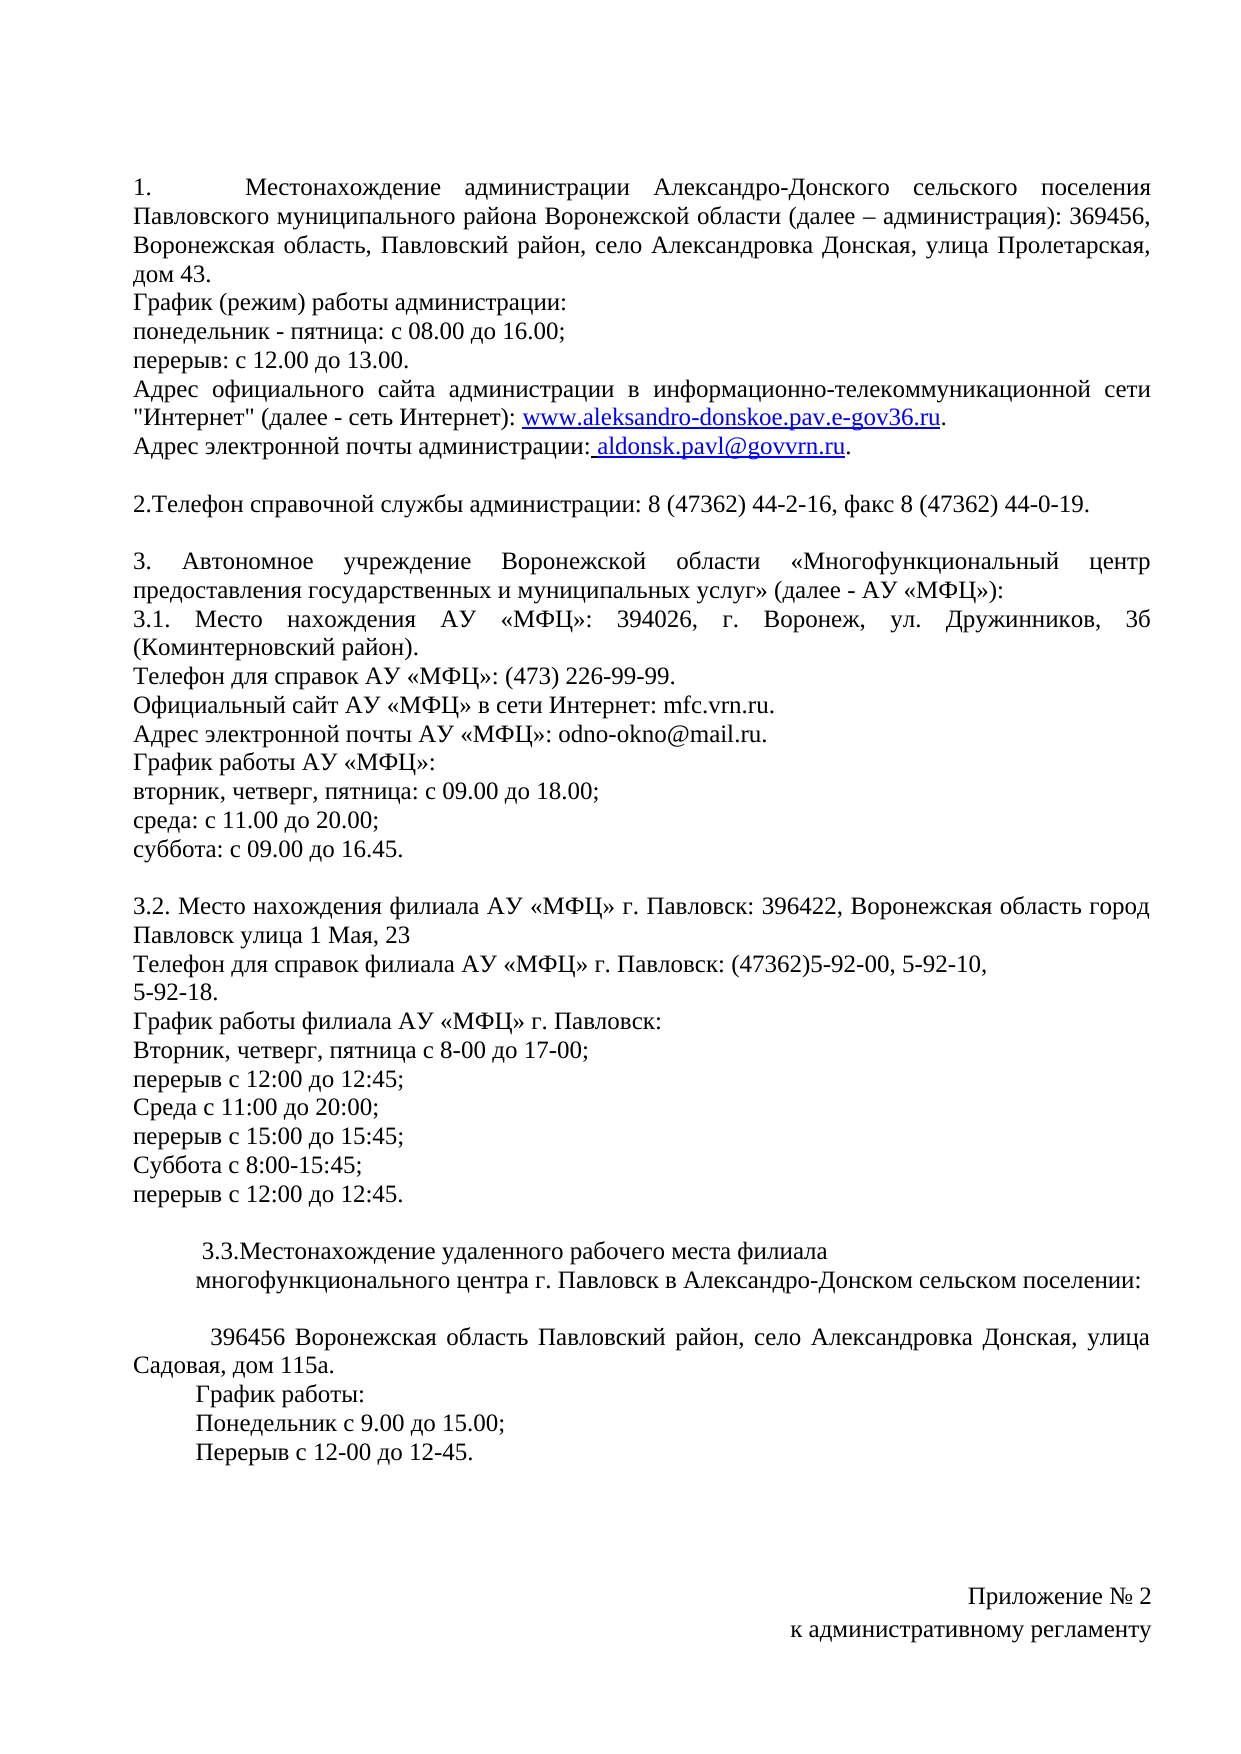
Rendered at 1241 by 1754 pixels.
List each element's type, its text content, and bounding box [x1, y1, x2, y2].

text Официальный сайт АУ «МФЦ» в сети Интернет: mfc.vrn.ru. [133, 690, 1152, 719]
text 3.2. Место нахождения филиала АУ «МФЦ» г. Павловск: 396422, Воронежская область город Павловск улица 1 Мая, 23 [133, 891, 1152, 949]
text перерыв с 12:00 до 12:45. [133, 1179, 1152, 1207]
text Суббота с 8:00-15:45; [133, 1150, 1152, 1179]
text График работы АУ «МФЦ»: [133, 747, 1152, 776]
text Адрес электронной почты АУ «МФЦ»: odno-okno@mail.ru. [133, 719, 1152, 747]
text многофункционального центра г. Павловск в Александро-Донском сельском поселении: [133, 1265, 1152, 1294]
text суббота: с 09.00 до 16.45. [133, 834, 1152, 862]
text Адрес электронной почты администрации: aldonsk.pavl@govvrn.ru. [133, 431, 1152, 460]
text Среда с 11:00 до 20:00; [133, 1092, 1152, 1121]
text Перерыв с 12-00 до 12-45. [133, 1437, 1152, 1466]
text График (режим) работы администрации: [133, 287, 1152, 316]
text 5-92-18. [133, 977, 1152, 1006]
text 3. Автономное учреждение Воронежской области «Многофункциональный центр предоставления государственных и муниципальных услуг» (далее - АУ «МФЦ»): [133, 546, 1152, 604]
text Приложение № 2 [133, 1581, 1152, 1610]
text Адрес официального сайта администрации в информационно-телекоммуникационной сети "Интернет" (далее - сеть Интернет): www.aleksandro-donskoe.pav.e-gov36.ru. [133, 374, 1152, 431]
text перерыв с 12:00 до 12:45; [133, 1064, 1152, 1092]
text перерыв: с 12.00 до 13.00. [133, 345, 1152, 374]
text Телефон для справок филиала АУ «МФЦ» г. Павловск: (47362)5-92-00, 5-92-10, [133, 949, 1152, 977]
text Телефон для справок АУ «МФЦ»: (473) 226-99-99. [133, 661, 1152, 690]
text График работы филиала АУ «МФЦ» г. Павловск: [133, 1006, 1152, 1035]
text График работы: [133, 1379, 1152, 1408]
text перерыв с 15:00 до 15:45; [133, 1121, 1152, 1150]
text среда: с 11.00 до 20.00; [133, 805, 1152, 834]
text 396456 Воронежская область Павловский район, село Александровка Донская, улица Садовая, дом 115а. [133, 1322, 1152, 1379]
text Понедельник с 9.00 до 15.00; [133, 1408, 1152, 1437]
text 1. Местонахождение администрации Александро-Донского сельского поселения Павловского муниципального района Воронежской области (далее – администрация): 369456, Воронежская область, Павловский район, село Александровка Донская, улица Пролетарская, дом 43. [133, 172, 1152, 287]
text понедельник - пятница: с 08.00 до 16.00; [133, 316, 1152, 345]
text 2.Телефон справочной службы администрации: 8 (47362) 44-2-16, факс 8 (47362) 44-0-19. [133, 489, 1152, 517]
text 3.1. Место нахождения АУ «МФЦ»: 394026, г. Воронеж, ул. Дружинников, 3б (Коминтерновский район). [133, 604, 1152, 661]
text к административному регламенту [133, 1614, 1152, 1643]
text 3.3.Местонахождение удаленного рабочего места филиала [133, 1236, 1152, 1265]
text Вторник, четверг, пятница с 8-00 до 17-00; [133, 1035, 1152, 1064]
text вторник, четверг, пятница: с 09.00 до 18.00; [133, 776, 1152, 805]
